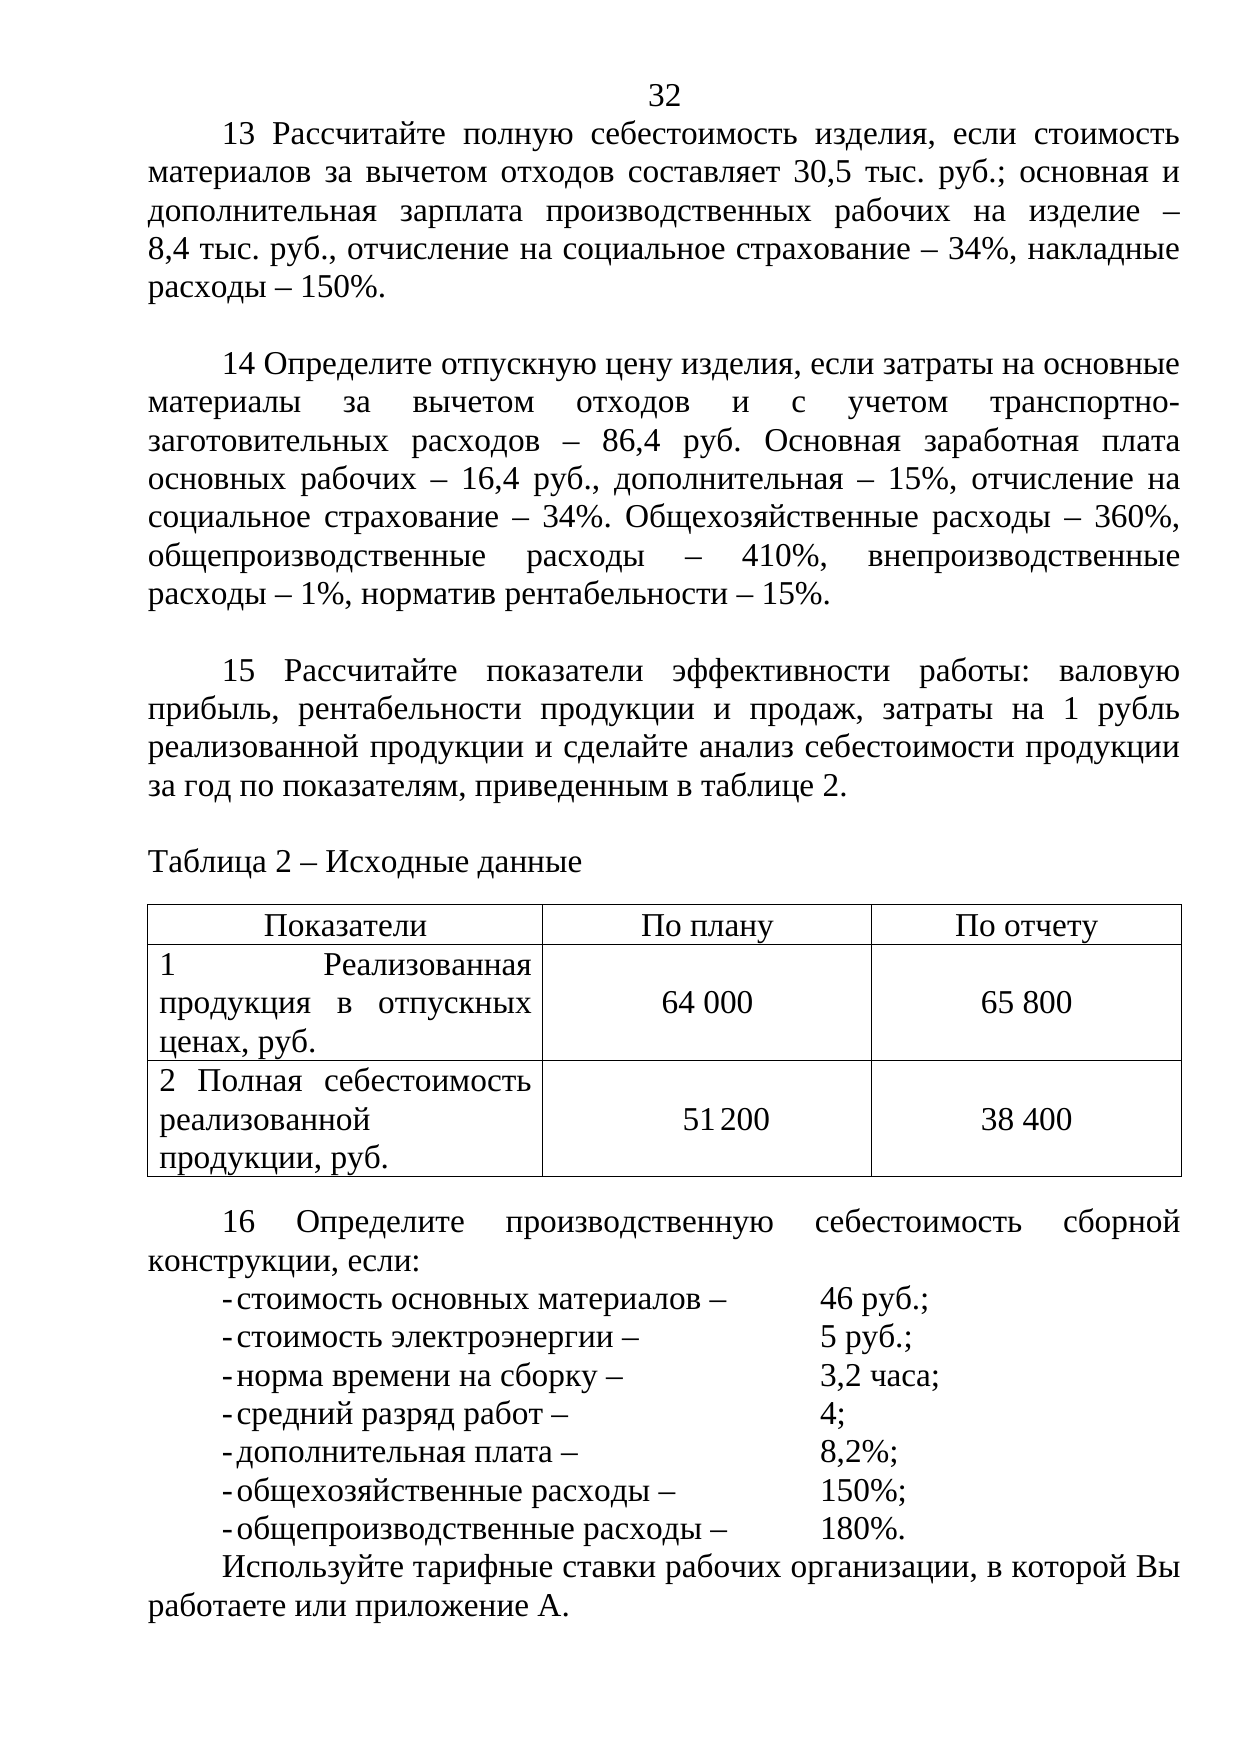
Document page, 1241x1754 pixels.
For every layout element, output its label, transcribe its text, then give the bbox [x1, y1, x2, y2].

table_cell 65 800 [872, 945, 1181, 1059]
text Используйте тарифные ставки рабочих организации, в которой Вы работаете или приложение А. [148, 1547, 1181, 1623]
list общехозяйственные расходы – 150%; [148, 1470, 1181, 1508]
title 13 Рассчитайте полную себестоимость изделия, если стоимость материалов за вычетом отходов составляет 30,5 тыс. руб.; основная и дополнительная зарплата производственных рабочих на изделие – 8,4 тыс. руб., отчисление на социальное страхование – 34%, накладные расходы – 150%. [148, 113, 1181, 305]
text 15 Рассчитайте показатели эффективности работы: валовую прибыль, рентабельности продукции и продаж, затраты на 1 рубль реализованной продукции и сделайте анализ себестоимости продукции за год по показателям, приведенным в таблице 2. [148, 650, 1181, 803]
text Таблица 2 – Исходные данные [148, 842, 1181, 880]
list норма времени на сборку – 3,2 часа; [148, 1355, 1181, 1393]
table_cell 200 [543, 1061, 871, 1176]
table_header По отчету [872, 905, 1181, 943]
list дополнительная плата – 8,2%; [148, 1432, 1181, 1470]
list общепроизводственные расходы – 180%. [148, 1508, 1181, 1547]
table_header По плану [543, 905, 871, 943]
table_cell 1 Реализованная продукция в отпускных ценах, руб. [148, 945, 542, 1059]
list стоимость основных материалов – 46 руб.; [148, 1278, 1181, 1317]
table_cell 64 000 [543, 945, 871, 1059]
table_cell 38 400 [872, 1061, 1181, 1176]
list средний разряд работ – 4; [148, 1393, 1181, 1432]
text 14 Определите отпускную цену изделия, если затраты на основные материалы за вычетом отходов и с учетом транспортно-заготовительных расходов – 86,4 руб. Основная заработная плата основных рабочих – 16,4 руб., дополнительная – 15%, отчисление на социальное страхование – 34%. Общехозяйственные расходы – 360%, общепроизводственные расходы – 410%, внепроизводственные расходы – 1%, норматив рентабельности – 15%. [148, 343, 1181, 612]
text 16 Определите производственную себестоимость сборной конструкции, если: [148, 1202, 1181, 1278]
list стоимость электроэнергии – 5 руб.; [148, 1317, 1181, 1355]
table_cell 2 Полная себестоимость реализованной продукции, руб. [148, 1061, 542, 1176]
table_header Показатели [148, 905, 542, 943]
